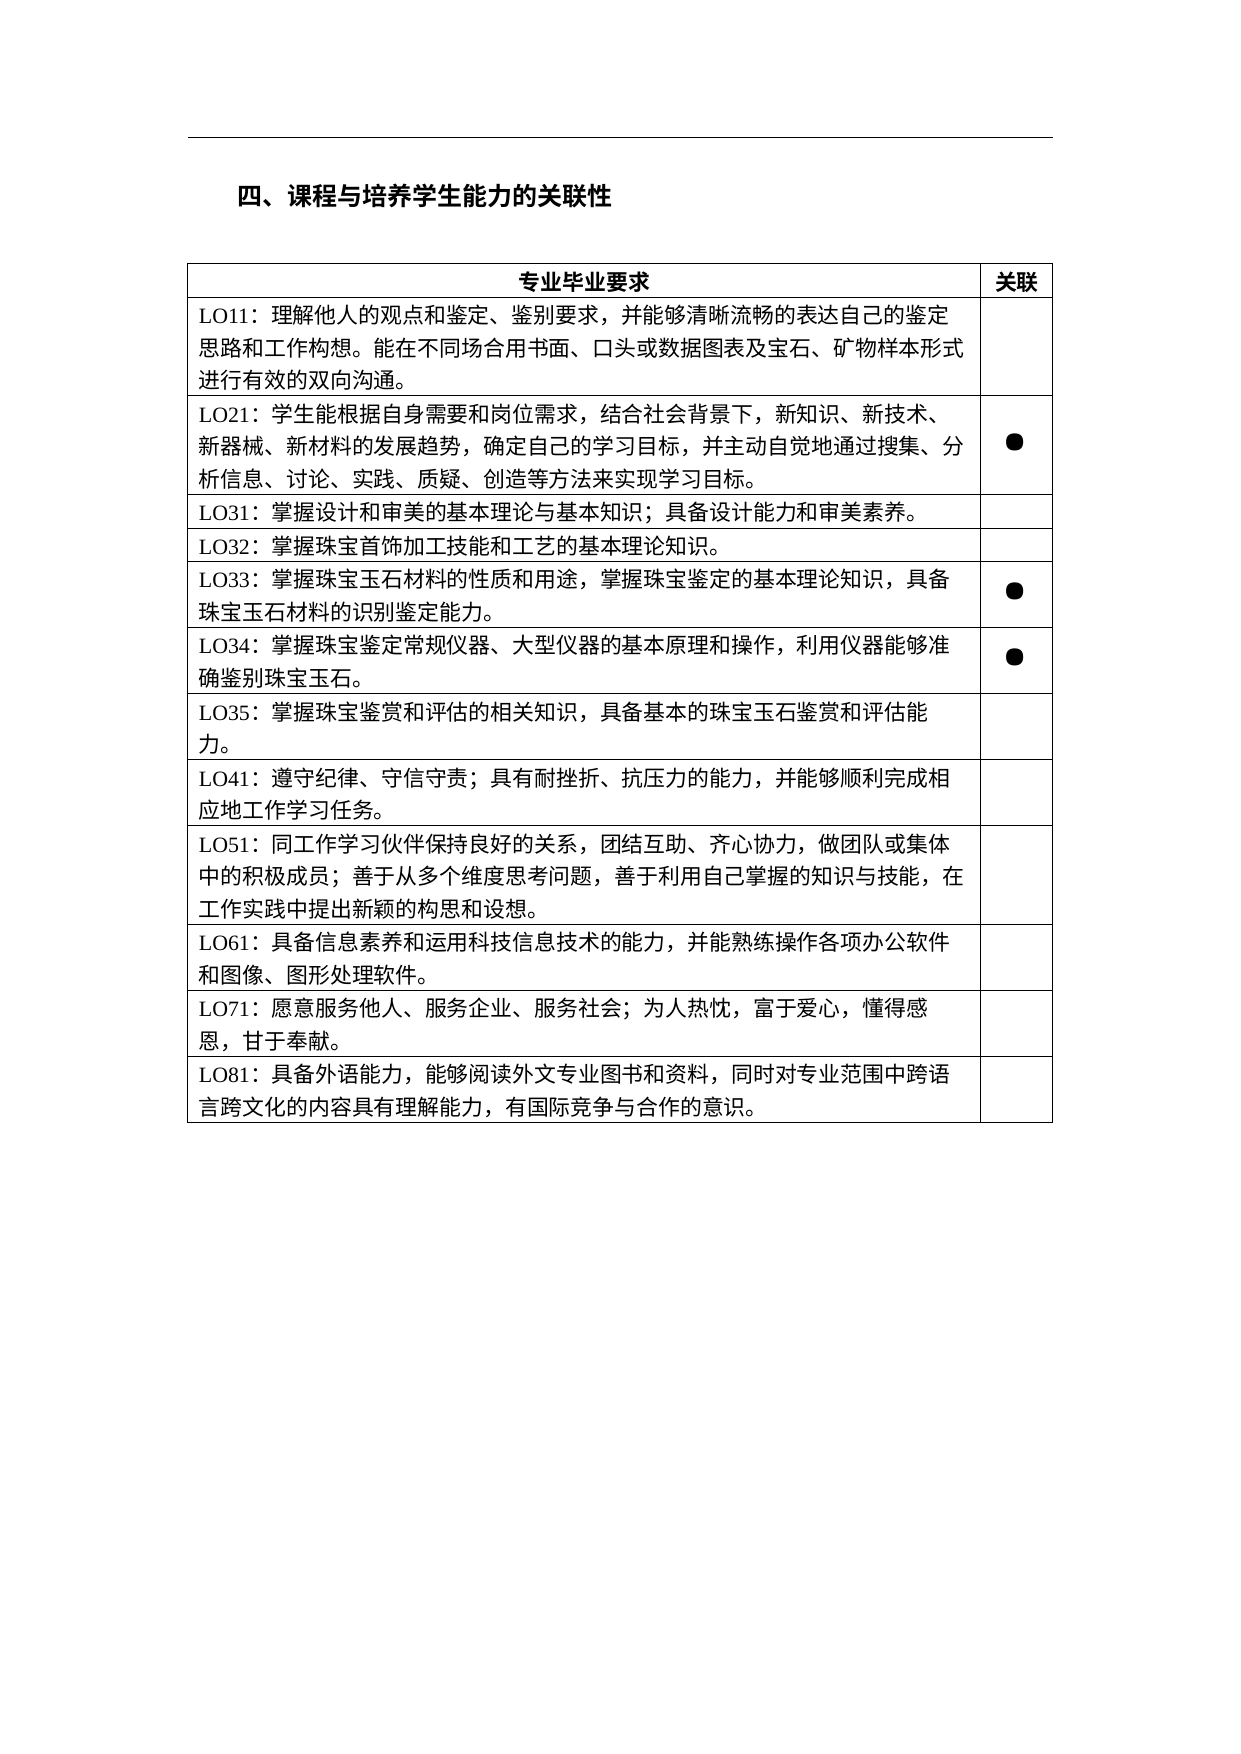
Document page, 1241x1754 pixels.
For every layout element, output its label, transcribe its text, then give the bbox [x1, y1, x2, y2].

table_cell LO51：同工作学习伙伴保持良好的关系，团结互助、齐心协力，做团队或集体中的积极成员；善于从多个维度思考问题，善于利用自己掌握的知识与技能，在工作实践中提出新颖的构思和设想。 [188, 826, 980, 924]
table_cell [981, 396, 1052, 494]
table_cell LO81：具备外语能力，能够阅读外文专业图书和资料，同时对专业范围中跨语言跨文化的内容具有理解能力，有国际竞争与合作的意识。 [188, 1057, 980, 1122]
table_cell [981, 694, 1052, 759]
table_cell LO33：掌握珠宝玉石材料的性质和用途，掌握珠宝鉴定的基本理论知识，具备珠宝玉石材料的识别鉴定能力。 [188, 562, 980, 627]
subtitle 四、课程与培养学生能力的关联性 [187, 162, 1053, 227]
table_cell LO71：愿意服务他人、服务企业、服务社会；为人热忱，富于爱心，懂得感恩，甘于奉献。 [188, 991, 980, 1056]
table_cell [981, 826, 1052, 924]
table_header 专业毕业要求 [188, 264, 980, 297]
table_cell [981, 925, 1052, 990]
table_cell LO35：掌握珠宝鉴赏和评估的相关知识，具备基本的珠宝玉石鉴赏和评估能力。 [188, 694, 980, 759]
table_cell [981, 760, 1052, 825]
table_cell [981, 1057, 1052, 1122]
table_cell LO32：掌握珠宝首饰加工技能和工艺的基本理论知识。 [188, 529, 980, 561]
table_cell LO31：掌握设计和审美的基本理论与基本知识；具备设计能力和审美素养。 [188, 495, 980, 527]
table_cell [981, 495, 1052, 527]
table_cell LO61：具备信息素养和运用科技信息技术的能力，并能熟练操作各项办公软件和图像、图形处理软件。 [188, 925, 980, 990]
table_cell LO34：掌握珠宝鉴定常规仪器、大型仪器的基本原理和操作，利用仪器能够准确鉴别珠宝玉石。 [188, 628, 980, 693]
table_cell [981, 628, 1052, 693]
table_cell [981, 529, 1052, 561]
table_cell [981, 991, 1052, 1056]
table_cell [981, 562, 1052, 627]
table_cell LO11：理解他人的观点和鉴定、鉴别要求，并能够清晰流畅的表达自己的鉴定思路和工作构想。能在不同场合用书面、口头或数据图表及宝石、矿物样本形式进行有效的双向沟通。 [188, 298, 980, 395]
table_cell [981, 298, 1052, 395]
table_header 关联 [981, 264, 1052, 297]
table_cell LO41：遵守纪律、守信守责；具有耐挫折、抗压力的能力，并能够顺利完成相应地工作学习任务。 [188, 760, 980, 825]
table_cell LO21：学生能根据自身需要和岗位需求，结合社会背景下，新知识、新技术、新器械、新材料的发展趋势，确定自己的学习目标，并主动自觉地通过搜集、分析信息、讨论、实践、质疑、创造等方法来实现学习目标。 [188, 396, 980, 494]
